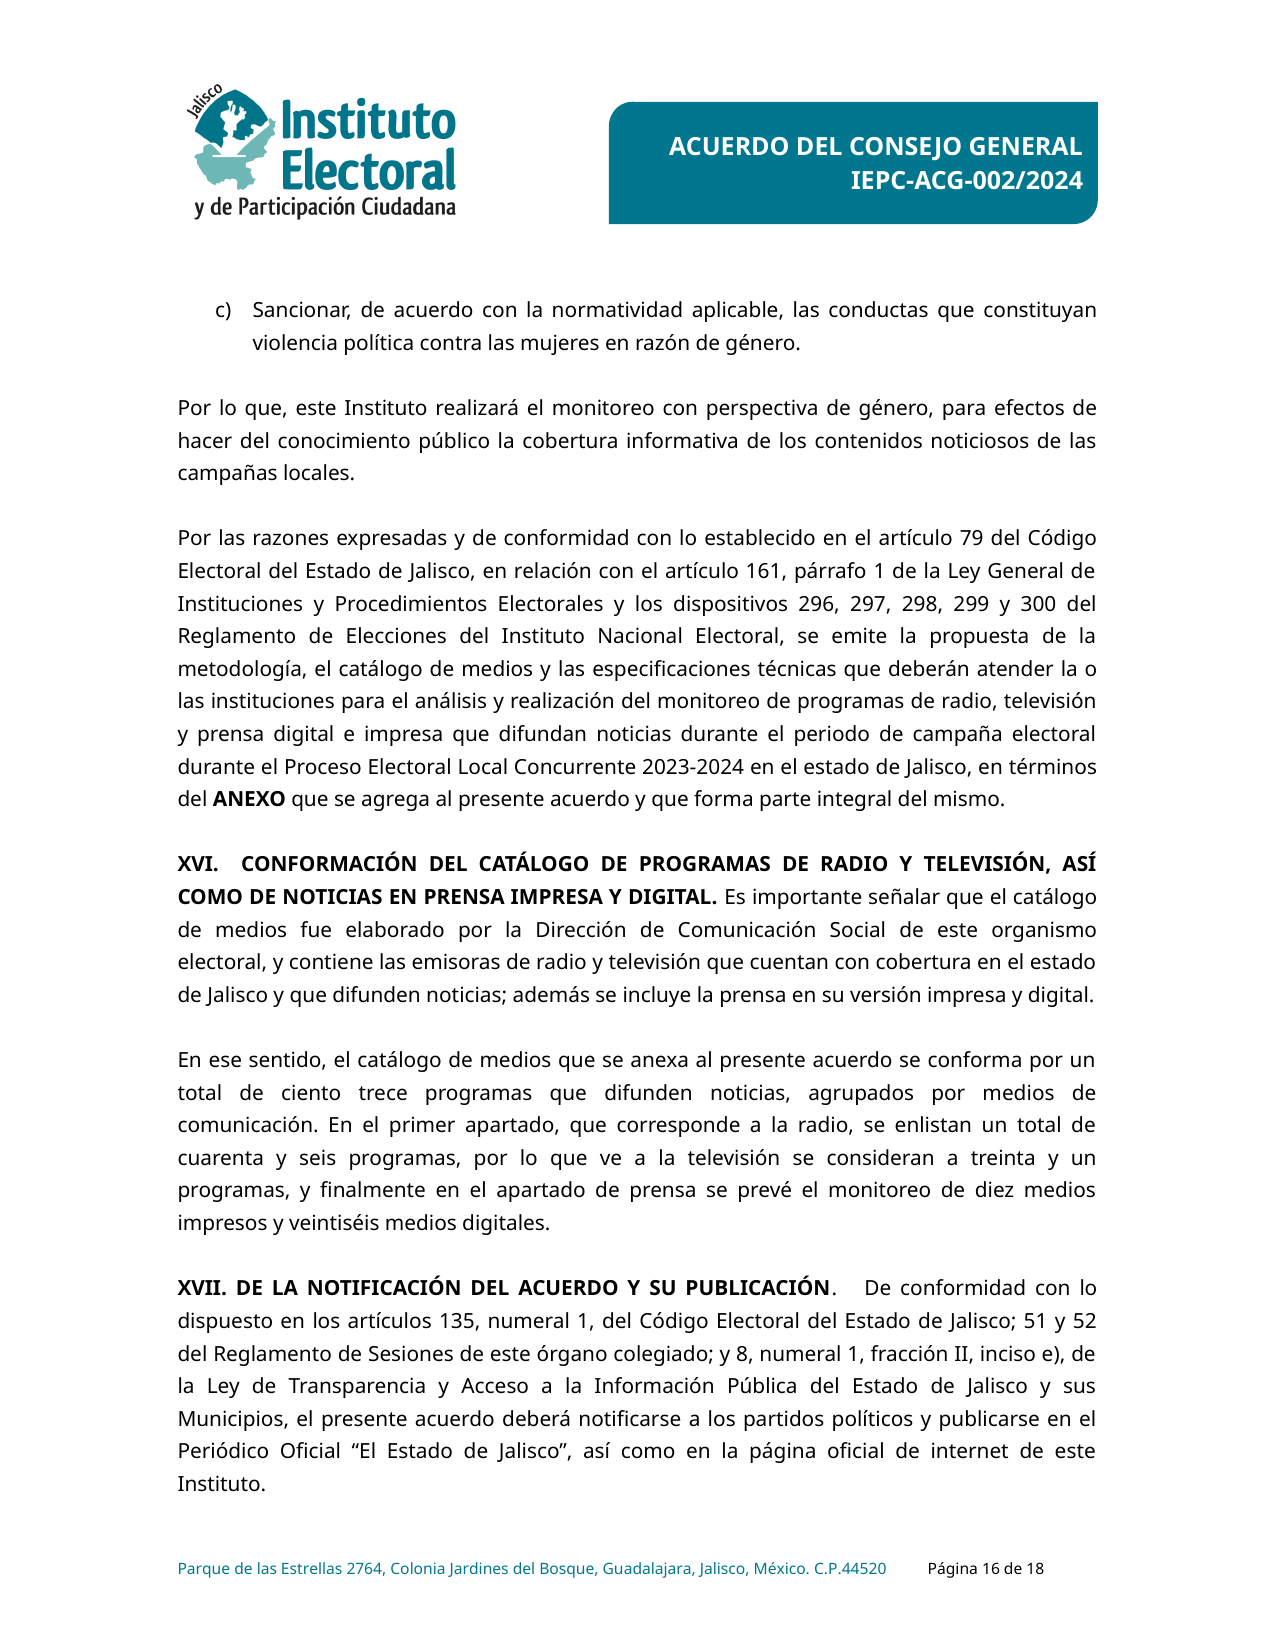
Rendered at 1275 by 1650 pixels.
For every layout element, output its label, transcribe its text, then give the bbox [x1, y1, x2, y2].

text XVII. DE LA NOTIFICACIÓN DEL ACUERDO Y SU PUBLICACIÓN. De conformidad con lo dispuesto en los artículos 135, numeral 1, del Código Electoral del Estado de Jalisco; 51 y 52 del Reglamento de Sesiones de este órgano colegiado; y 8, numeral 1, fracción II, inciso e), de la Ley de Transparencia y Acceso a la Información Pública del Estado de Jalisco y sus Municipios, el presente acuerdo deberá notificarse a los partidos políticos y publicarse en el Periódico Oficial “El Estado de Jalisco”, así como en la página oficial de internet de este Instituto. [177, 1273, 1098, 1497]
list Sancionar, de acuerdo con la normatividad aplicable, las conductas que constituyan violencia política contra las mujeres en razón de género. [215, 295, 1098, 356]
text Por lo que, este Instituto realizará el monitoreo con perspectiva de género, para efectos de hacer del conocimiento público la cobertura informativa de los contenidos noticiosos de las campañas locales. [177, 393, 1098, 487]
picture [177, 73, 477, 235]
text XVI. CONFORMACIÓN DEL CATÁLOGO DE PROGRAMAS DE RADIO Y TELEVISIÓN, ASÍ COMO DE NOTICIAS EN PRENSA IMPRESA Y DIGITAL. Es importante señalar que el catálogo de medios fue elaborado por la Dirección de Comunicación Social de este organismo electoral, y contiene las emisoras de radio y televisión que cuentan con cobertura en el estado de Jalisco y que difunden noticias; además se incluye la prensa en su versión impresa y digital. [177, 849, 1098, 1008]
text En ese sentido, el catálogo de medios que se anexa al presente acuerdo se conforma por un total de ciento trece programas que difunden noticias, agrupados por medios de comunicación. En el primer apartado, que corresponde a la radio, se enlistan un total de cuarenta y seis programas, por lo que ve a la televisión se consideran a treinta y un programas, y finalmente en el apartado de prensa se prevé el monitoreo de diez medios impresos y veintiséis medios digitales. [177, 1045, 1098, 1237]
text Por las razones expresadas y de conformidad con lo establecido en el artículo 79 del Código Electoral del Estado de Jalisco, en relación con el artículo 161, párrafo 1 de la Ley General de Instituciones y Procedimientos Electorales y los dispositivos 296, 297, 298, 299 y 300 del Reglamento de Elecciones del Instituto Nacional Electoral, se emite la propuesta de la metodología, el catálogo de medios y las especificaciones técnicas que deberán atender la o las instituciones para el análisis y realización del monitoreo de programas de radio, televisión y prensa digital e impresa que difundan noticias durante el periodo de campaña electoral durante el Proceso Electoral Local Concurrente 2023-2024 en el estado de Jalisco, en términos del ANEXO que se agrega al presente acuerdo y que forma parte integral del mismo. [177, 523, 1098, 813]
